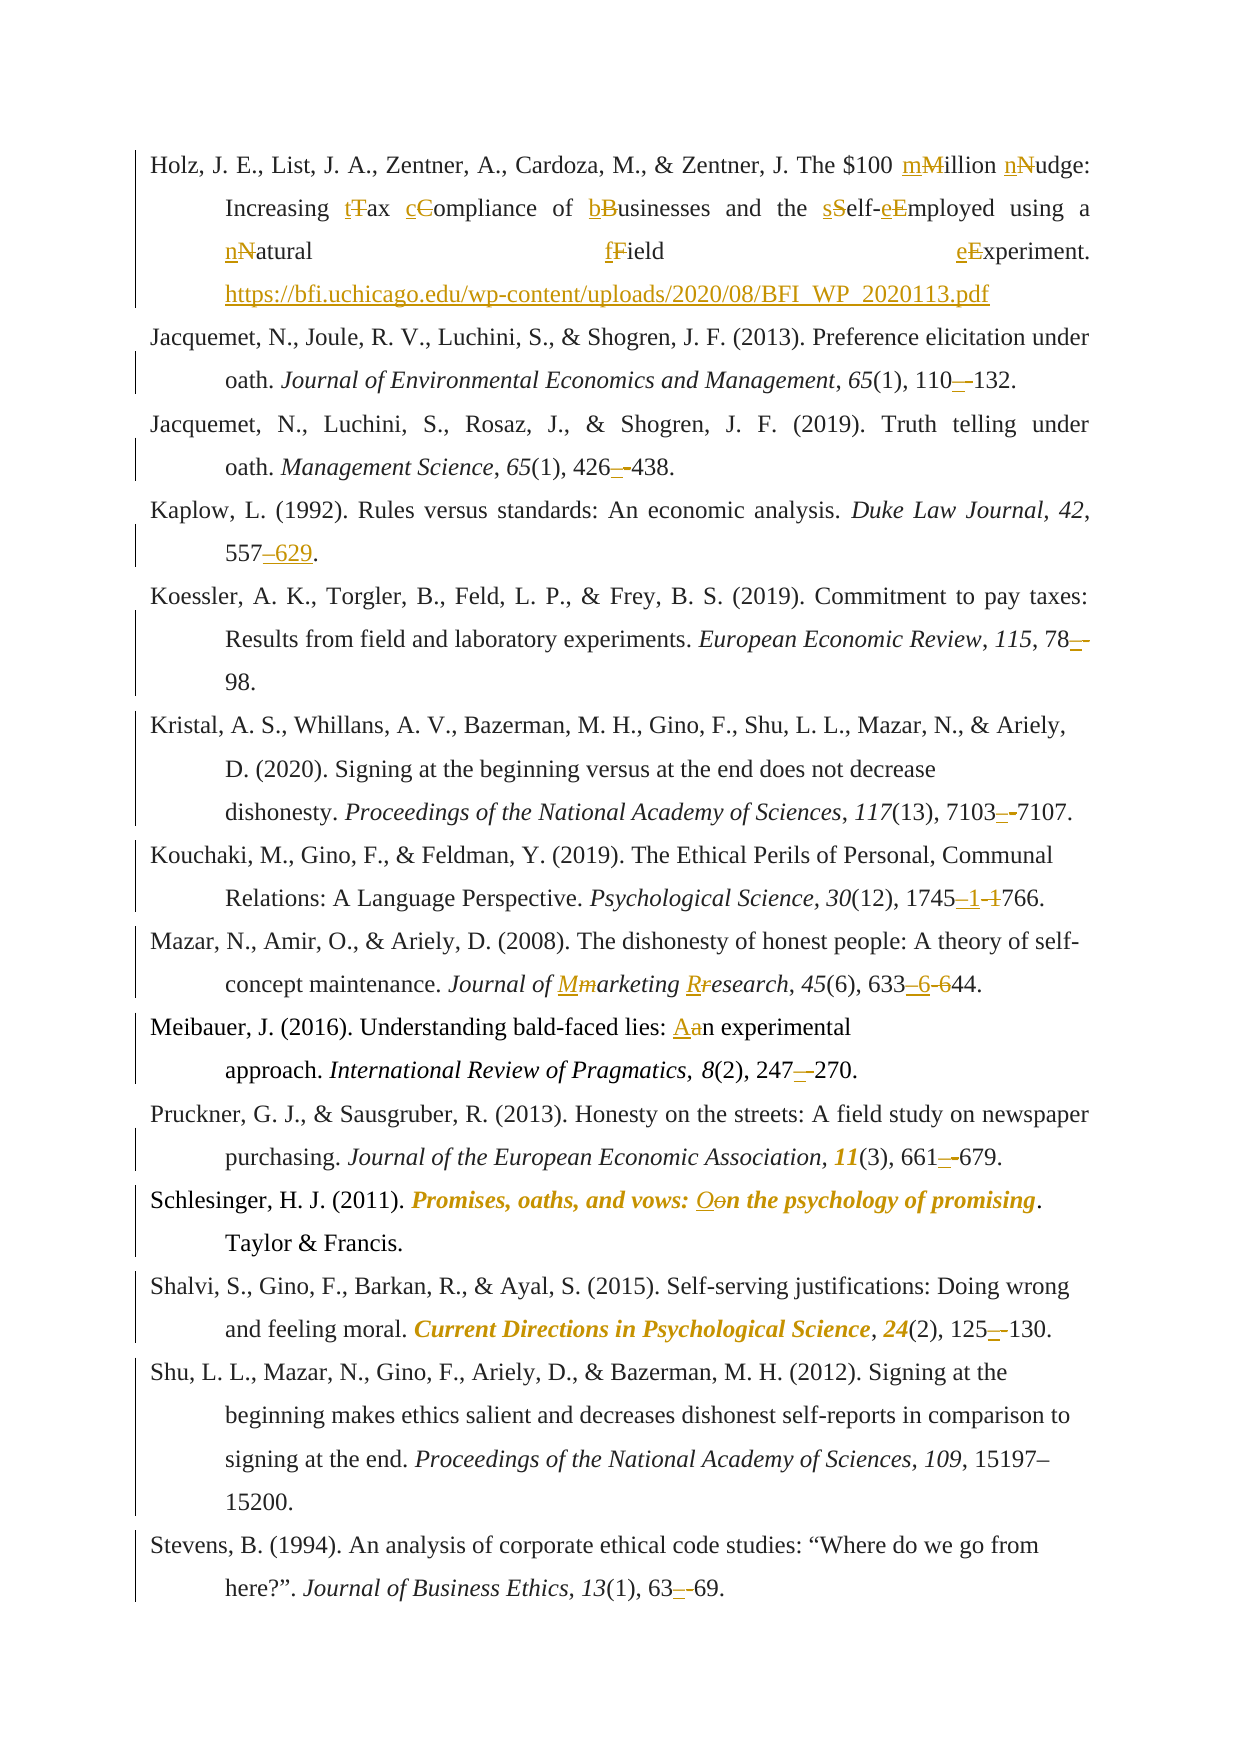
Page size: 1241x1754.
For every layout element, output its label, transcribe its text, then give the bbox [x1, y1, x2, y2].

list Shu, L. L., Mazar, N., Gino, F., Ariely, D., & Bazerman, M. H. (2012). Signing at the beginning makes ethics salient and decreases dishonest self-reports in comparison to signing at the end. Proceedings of the National Academy of Sciences, 109, 15197–15200. [150, 1357, 1090, 1516]
text Koessler, A. K., Torgler, B., Feld, L. P., & Frey, B. S. (2019). Commitment to pay taxes: Results from field and laboratory experiments. European Economic Review, 115, 7898. [150, 610, 1090, 696]
list Shalvi, S., Gino, F., Barkan, R., & Ayal, S. (2015). Self-serving justifications: Doing wrong and feeling moral. Current Directions in Psychological Science, 24(2), 125130. [150, 1271, 1090, 1343]
list Schlesinger, H. J. (2011). Promises, oaths, and vows: n the psychology of promising. Taylor & Francis. [150, 1185, 1090, 1257]
text Pruckner, G. J., & Sausgruber, R. (2013). Honesty on the streets: A field study on newspaper purchasing. Journal of the European Economic Association, 11(3), 661679. [150, 1127, 1090, 1171]
text Jacquemet, N., Luchini, S., Rosaz, J., & Shogren, J. F. (2019). Truth telling under oath. Management Science, 65(1), 426438. [150, 437, 1090, 481]
list Mazar, N., Amir, O., & Ariely, D. (2008). The dishonesty of honest people: A theory of self-concept maintenance. Journal of arketing esearch, 45(6), 63344. [150, 926, 1090, 998]
list Stevens, B. (1994). An analysis of corporate ethical code studies: “Where do we go from here?”. Journal of Business Ethics, 13(1), 6369. [150, 1530, 1090, 1602]
list Kristal, A. S., Whillans, A. V., Bazerman, M. H., Gino, F., Shu, L. L., Mazar, N., & Ariely, D. (2020). Signing at the beginning versus at the end does not decrease dishonesty. Proceedings of the National Academy of Sciences, 117(13), 71037107. [150, 711, 1090, 826]
list Kouchaki, M., Gino, F., & Feldman, Y. (2019). The Ethical Perils of Personal, Communal Relations: A Language Perspective. Psychological Science, 30(12), 1745766. [150, 840, 1090, 912]
text Kaplow, L. (1992). Rules versus standards: An economic analysis. Duke Law Journal, 42, 557. [150, 524, 1090, 567]
text Holz, J. E., List, J. A., Zentner, A., Cardoza, M., & Zentner, J. The $100 illion udge: Increasing ax ompliance of usinesses and the elf-mployed using a atural ield xperiment. [150, 179, 1090, 308]
text Jacquemet, N., Joule, R. V., Luchini, S., & Shogren, J. F. (2013). Preference elicitation under oath. Journal of Environmental Economics and Management, 65(1), 110132. [150, 351, 1090, 394]
list Meibauer, J. (2016). Understanding bald-faced lies: n experimental approach. International Review of Pragmatics, 8(2), 247270. [150, 1012, 1090, 1084]
